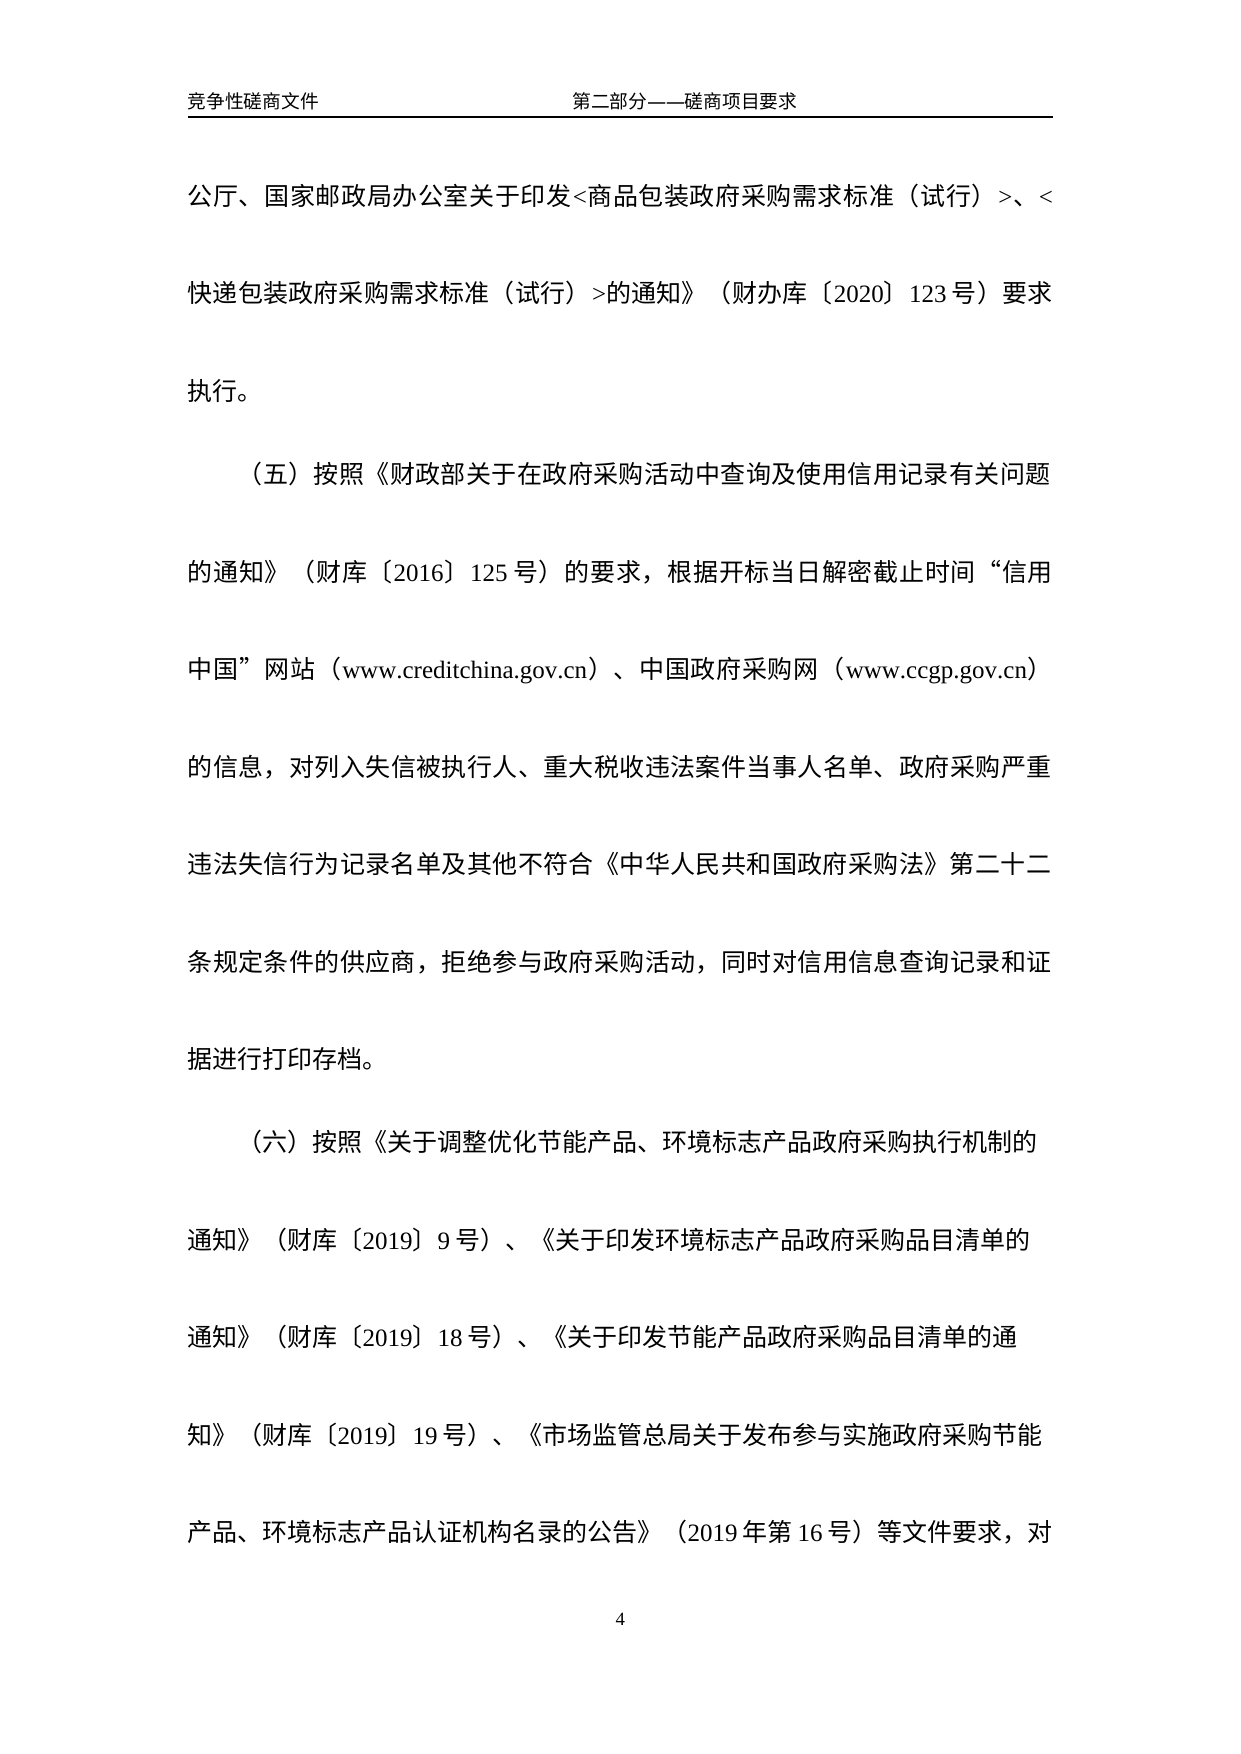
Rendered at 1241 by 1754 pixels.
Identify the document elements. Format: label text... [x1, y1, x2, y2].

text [187, 1108, 1053, 1563]
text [187, 162, 1053, 422]
text （五）按照《财政部关于在政府采购活动中查询及使用信用记录有关问题的通知》（财库〔2016〕125号）的要求，根据开标当日解密截止时间“信用中国”网站（www.creditchina.gov.cn）、中国政府采购网（www.ccgp.gov.cn）的信息，对列入失信被执行人、重大税收违法案件当事人名单、政府采购严重违法失信行为记录名单及其他不符合《中华人民共和国政府采购法》第二十二条规定条件的供应商，拒绝参与政府采购活动，同时对信用信息查询记录和证据进行打印存档。 [187, 440, 1053, 1090]
